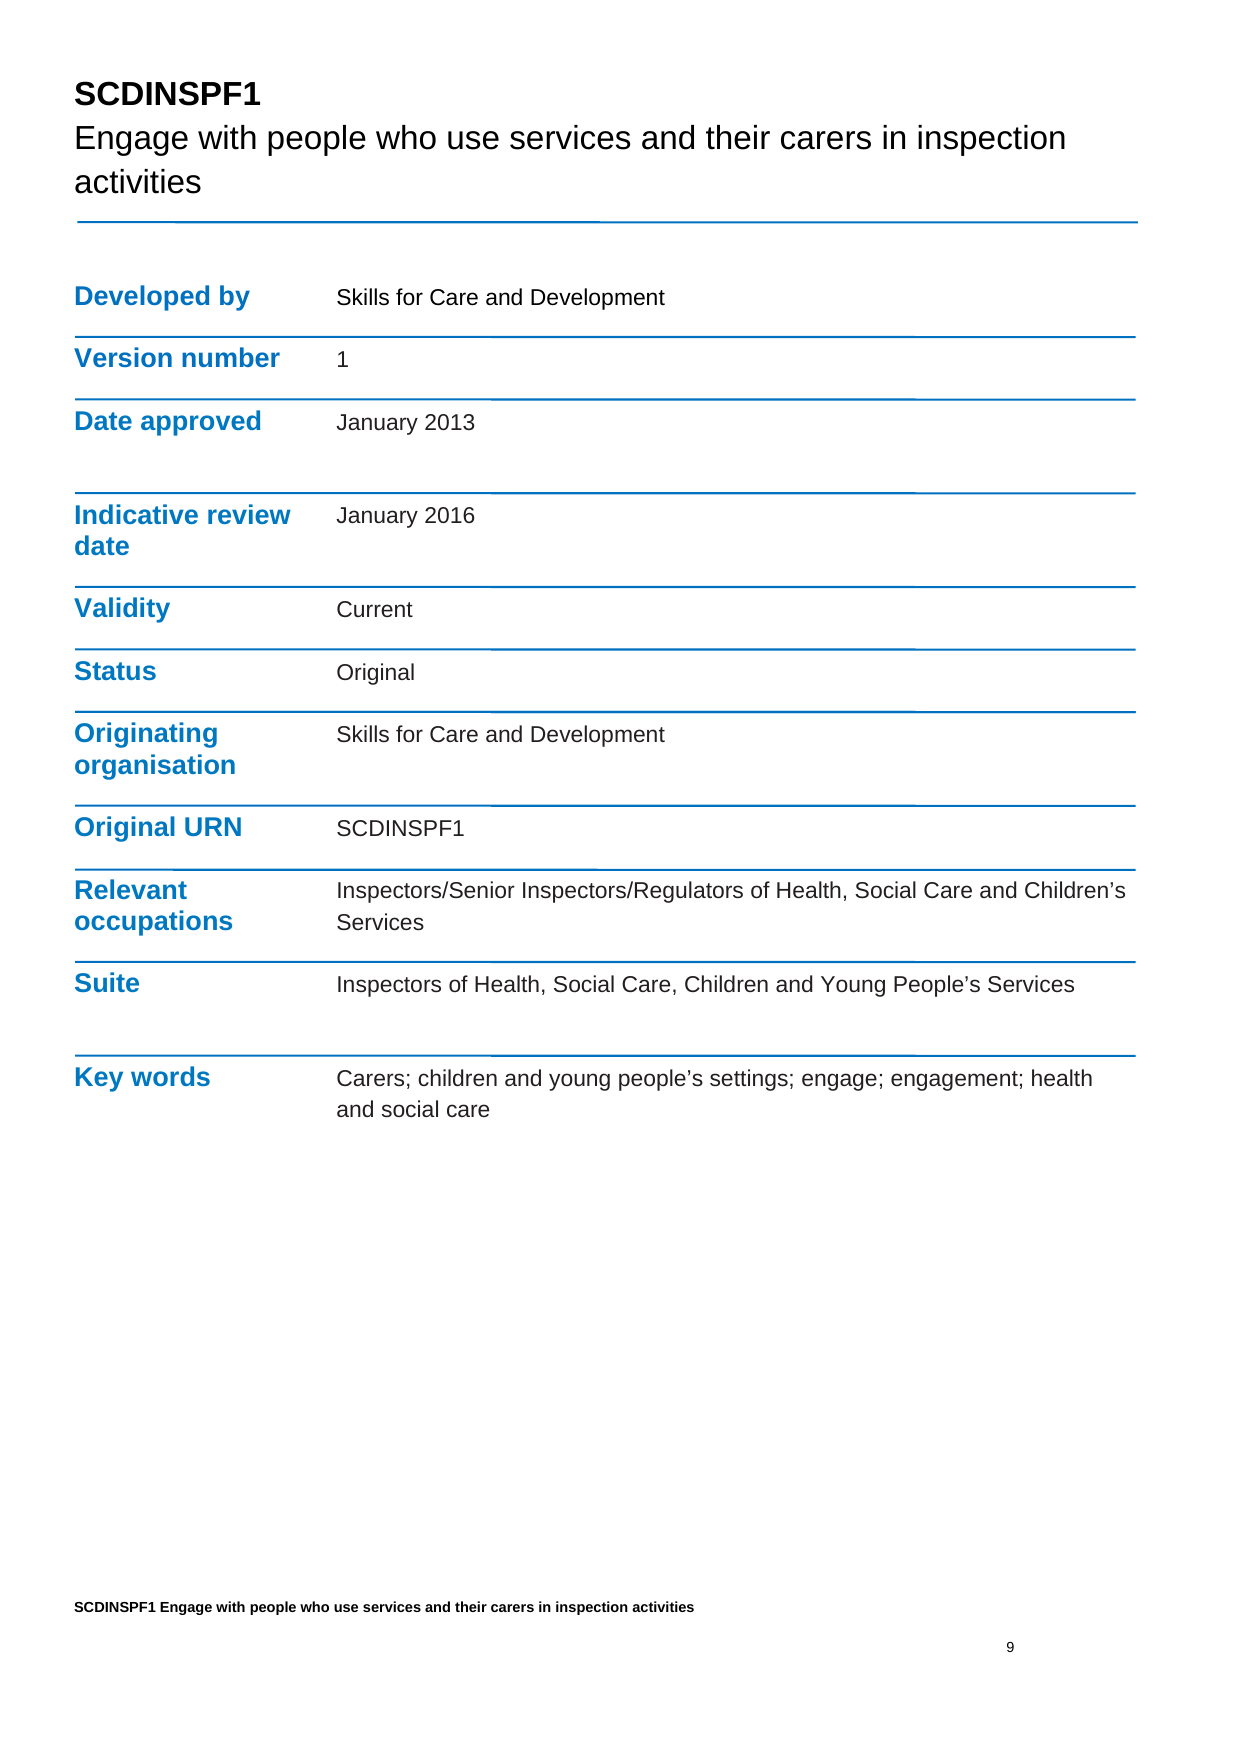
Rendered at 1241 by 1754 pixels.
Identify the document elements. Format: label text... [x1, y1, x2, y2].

table_cell 1 [325, 343, 1148, 405]
table_header Developed by [63, 280, 325, 342]
table_cell Relevant occupations [63, 874, 325, 967]
table_cell Key words [63, 1061, 325, 1124]
table_cell Carers; children and young people’s settings; engage; engagement; health and social care [325, 1061, 1148, 1124]
table_cell Inspectors/Senior Inspectors/Regulators of Health, Social Care and Children’s Services [325, 874, 1148, 967]
table_header Skills for Care and Development [325, 280, 1148, 342]
table_cell Current [325, 593, 1148, 655]
table_cell January 2013 [325, 405, 1148, 499]
table_cell Suite [63, 968, 325, 1061]
table_cell Originating organisation [63, 718, 325, 811]
table_cell Indicative review date [63, 499, 325, 592]
table_cell Skills for Care and Development [325, 718, 1148, 811]
table_cell Date approved [63, 405, 325, 499]
table_cell Original URN [63, 811, 325, 874]
table_cell Status [63, 655, 325, 717]
table_cell Inspectors of Health, Social Care, Children and Young People’s Services [325, 968, 1148, 1061]
table_cell January 2016 [325, 499, 1148, 592]
table_cell SCDINSPF1 [325, 811, 1148, 874]
table_cell Validity [63, 593, 325, 655]
table_cell Original [325, 655, 1148, 717]
table_cell Version number [63, 343, 325, 405]
